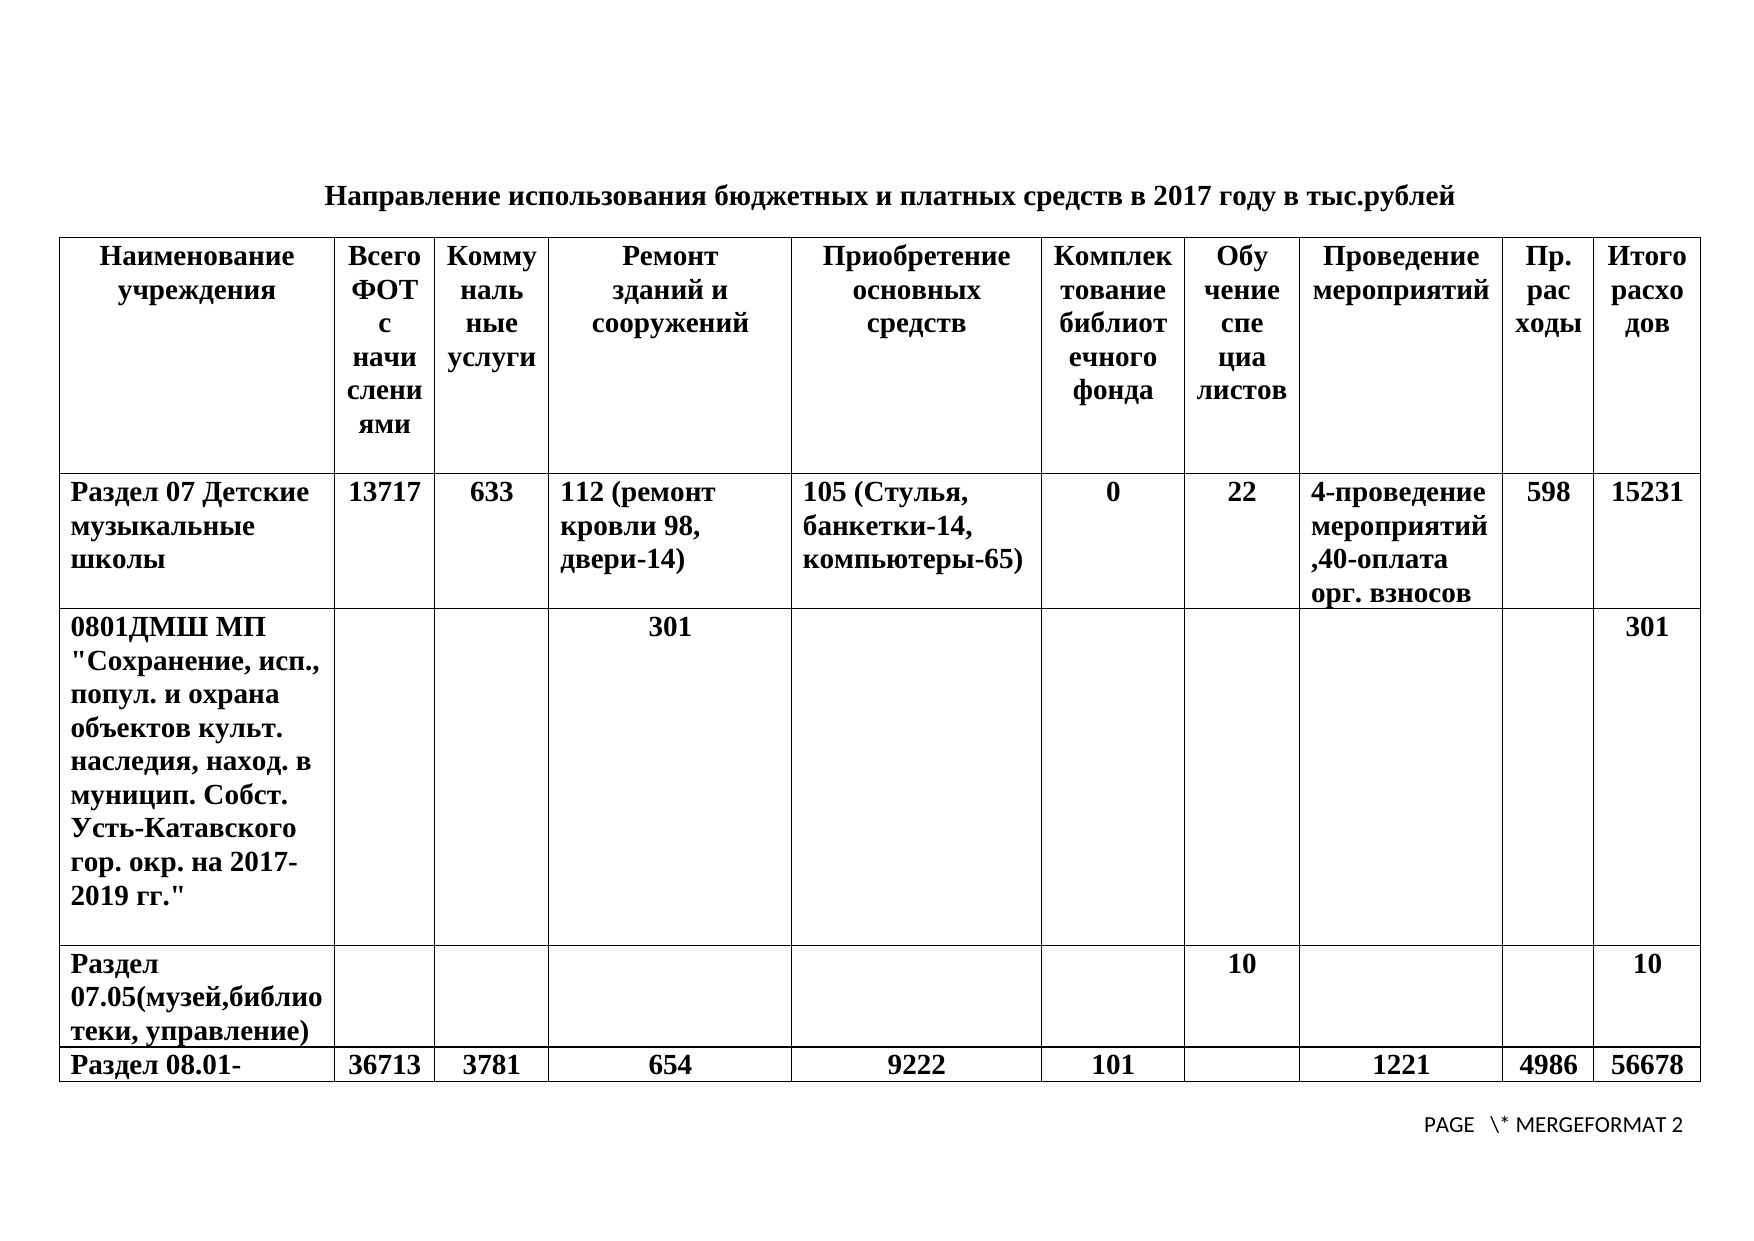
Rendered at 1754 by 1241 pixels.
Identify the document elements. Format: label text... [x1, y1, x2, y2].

table_cell 56678 [1594, 1048, 1700, 1081]
table_cell [335, 609, 434, 945]
table_cell [1300, 946, 1502, 1046]
table_cell [1503, 609, 1593, 945]
table_cell 36713 [335, 1048, 434, 1081]
table_cell [1185, 1048, 1299, 1081]
table_cell [1300, 609, 1502, 945]
table_header Проведение мероприятий [1300, 238, 1502, 473]
table_cell 301 [549, 609, 791, 945]
table_cell [335, 946, 434, 1046]
table_cell [1185, 609, 1299, 945]
table_cell 4-проведение мероприятий,40-оплата орг. взносов [1300, 474, 1502, 608]
table_cell Раздел 07 Детские музыкальные школы [60, 474, 334, 608]
table_header Обу чение спе циа листов [1185, 238, 1299, 473]
table_cell 10 [1594, 946, 1700, 1046]
table_cell [1042, 609, 1184, 945]
table_cell [792, 609, 1041, 945]
table_cell 9222 [792, 1048, 1041, 1081]
table_header Всего ФОТ с начислениями [335, 238, 434, 473]
table_header Наименование учреждения [60, 238, 334, 473]
table_cell Раздел 07.05(музей,библио теки, управление) [60, 946, 334, 1046]
table_header Ремонт зданий и сооружений [549, 238, 791, 473]
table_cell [60, 1048, 334, 1081]
table_cell [435, 946, 548, 1046]
table_header Приобретение основных средств [792, 238, 1041, 473]
table_cell 598 [1503, 474, 1593, 608]
table_cell 633 [435, 474, 548, 608]
table_header Комму наль ные услуги [435, 238, 548, 473]
table_cell 0 [1042, 474, 1184, 608]
table_cell 0801ДМШ МП "Сохранение, исп., попул. и охрана объектов культ. наследия, наход. в муницип. Собст. Усть-Катавского гор. окр. на 2017-2019 гг." [60, 609, 334, 945]
table_cell 101 [1042, 1048, 1184, 1081]
table_cell 15231 [1594, 474, 1700, 608]
table_cell 13717 [335, 474, 434, 608]
table_header Комплектование библиотечного фонда [1042, 238, 1184, 473]
table_cell [549, 946, 791, 1046]
table_cell 3781 [435, 1048, 548, 1081]
table_cell 10 [1185, 946, 1299, 1046]
table_header Пр. рас ходы [1503, 238, 1593, 473]
table_header Итого расходов [1594, 238, 1700, 473]
table_cell 22 [1185, 474, 1299, 608]
table_cell 654 [549, 1048, 791, 1081]
table_cell [1503, 946, 1593, 1046]
table_cell [435, 609, 548, 945]
table_cell 1221 [1300, 1048, 1502, 1081]
table_cell 112 (ремонт кровли 98, двери-14) [549, 474, 791, 608]
table_cell [792, 946, 1041, 1046]
table_cell 105 (Стулья, банкетки-14, компьютеры-65) [792, 474, 1041, 608]
table_cell [1042, 946, 1184, 1046]
table_cell 4986 [1503, 1048, 1593, 1081]
text Направление использования бюджетных и платных средств в 2017 году в тыс.рублей [97, 178, 1683, 211]
table_cell 301 [1594, 609, 1700, 945]
